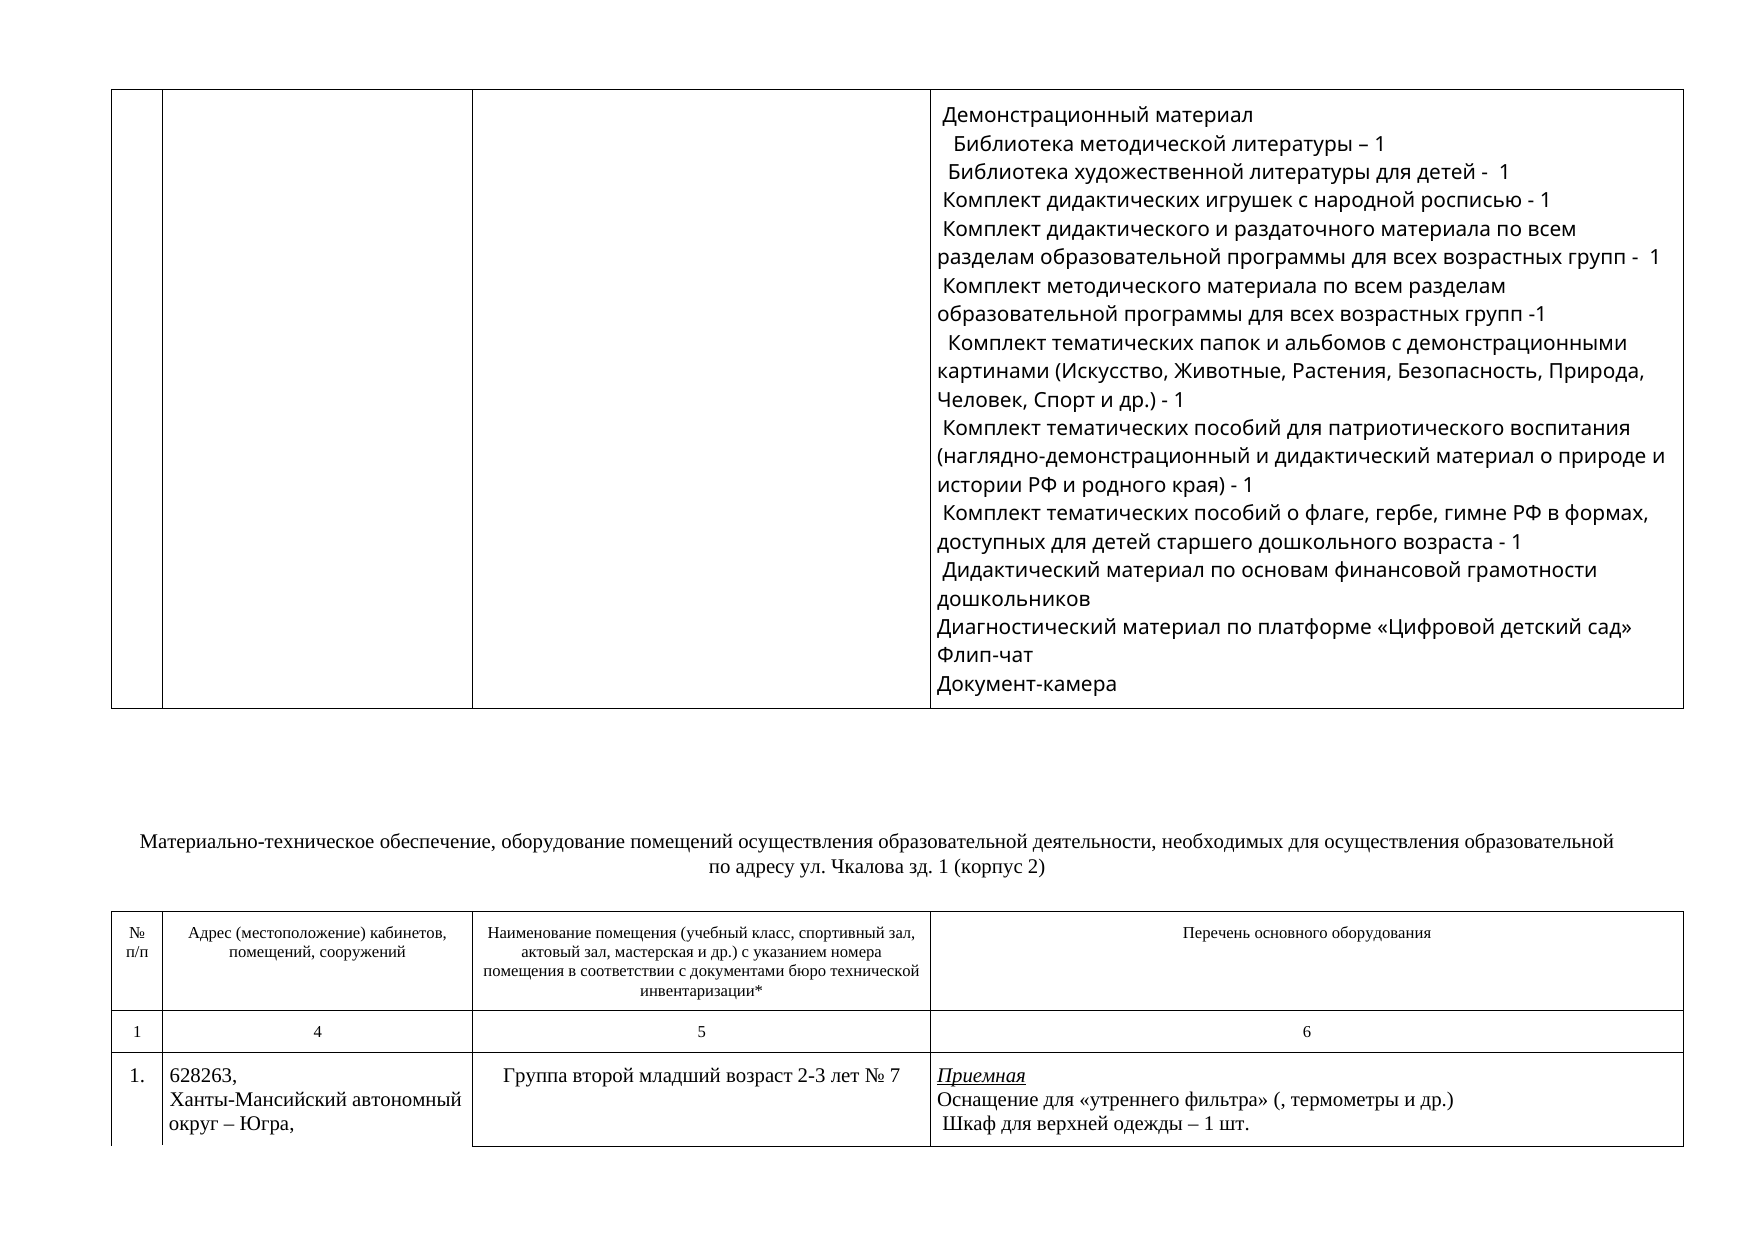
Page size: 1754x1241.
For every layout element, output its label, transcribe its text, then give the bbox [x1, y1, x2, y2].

table_header Адрес (местоположение) кабинетов, помещений, сооружений [163, 912, 472, 1010]
table_cell 4 [163, 1011, 472, 1052]
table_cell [473, 1053, 930, 1146]
table_cell 5 [473, 1011, 930, 1052]
text по адресу ул. Чкалова зд. 1 (корпус 2) [118, 853, 1636, 878]
text Материально-техническое обеспечение, оборудование помещений осуществления образовательной деятельности, необходимых для осуществления образовательной [118, 829, 1636, 853]
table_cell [931, 1053, 1683, 1146]
table_cell 1 [112, 1011, 162, 1052]
table_cell 1. [112, 1053, 162, 1146]
table_cell [163, 90, 472, 708]
table_header Наименование помещения (учебный класс, спортивный зал, актовый зал, мастерская и др.) с указанием номера помещения в соответствии с документами бюро технической инвентаризации* [473, 912, 930, 1010]
table_header Перечень основного оборудования [931, 912, 1683, 1010]
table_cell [931, 90, 1683, 708]
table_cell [473, 90, 930, 708]
table_cell 6 [931, 1011, 1683, 1052]
table_cell [112, 90, 162, 708]
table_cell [162, 1053, 472, 1146]
table_header № п/п [112, 912, 162, 1010]
